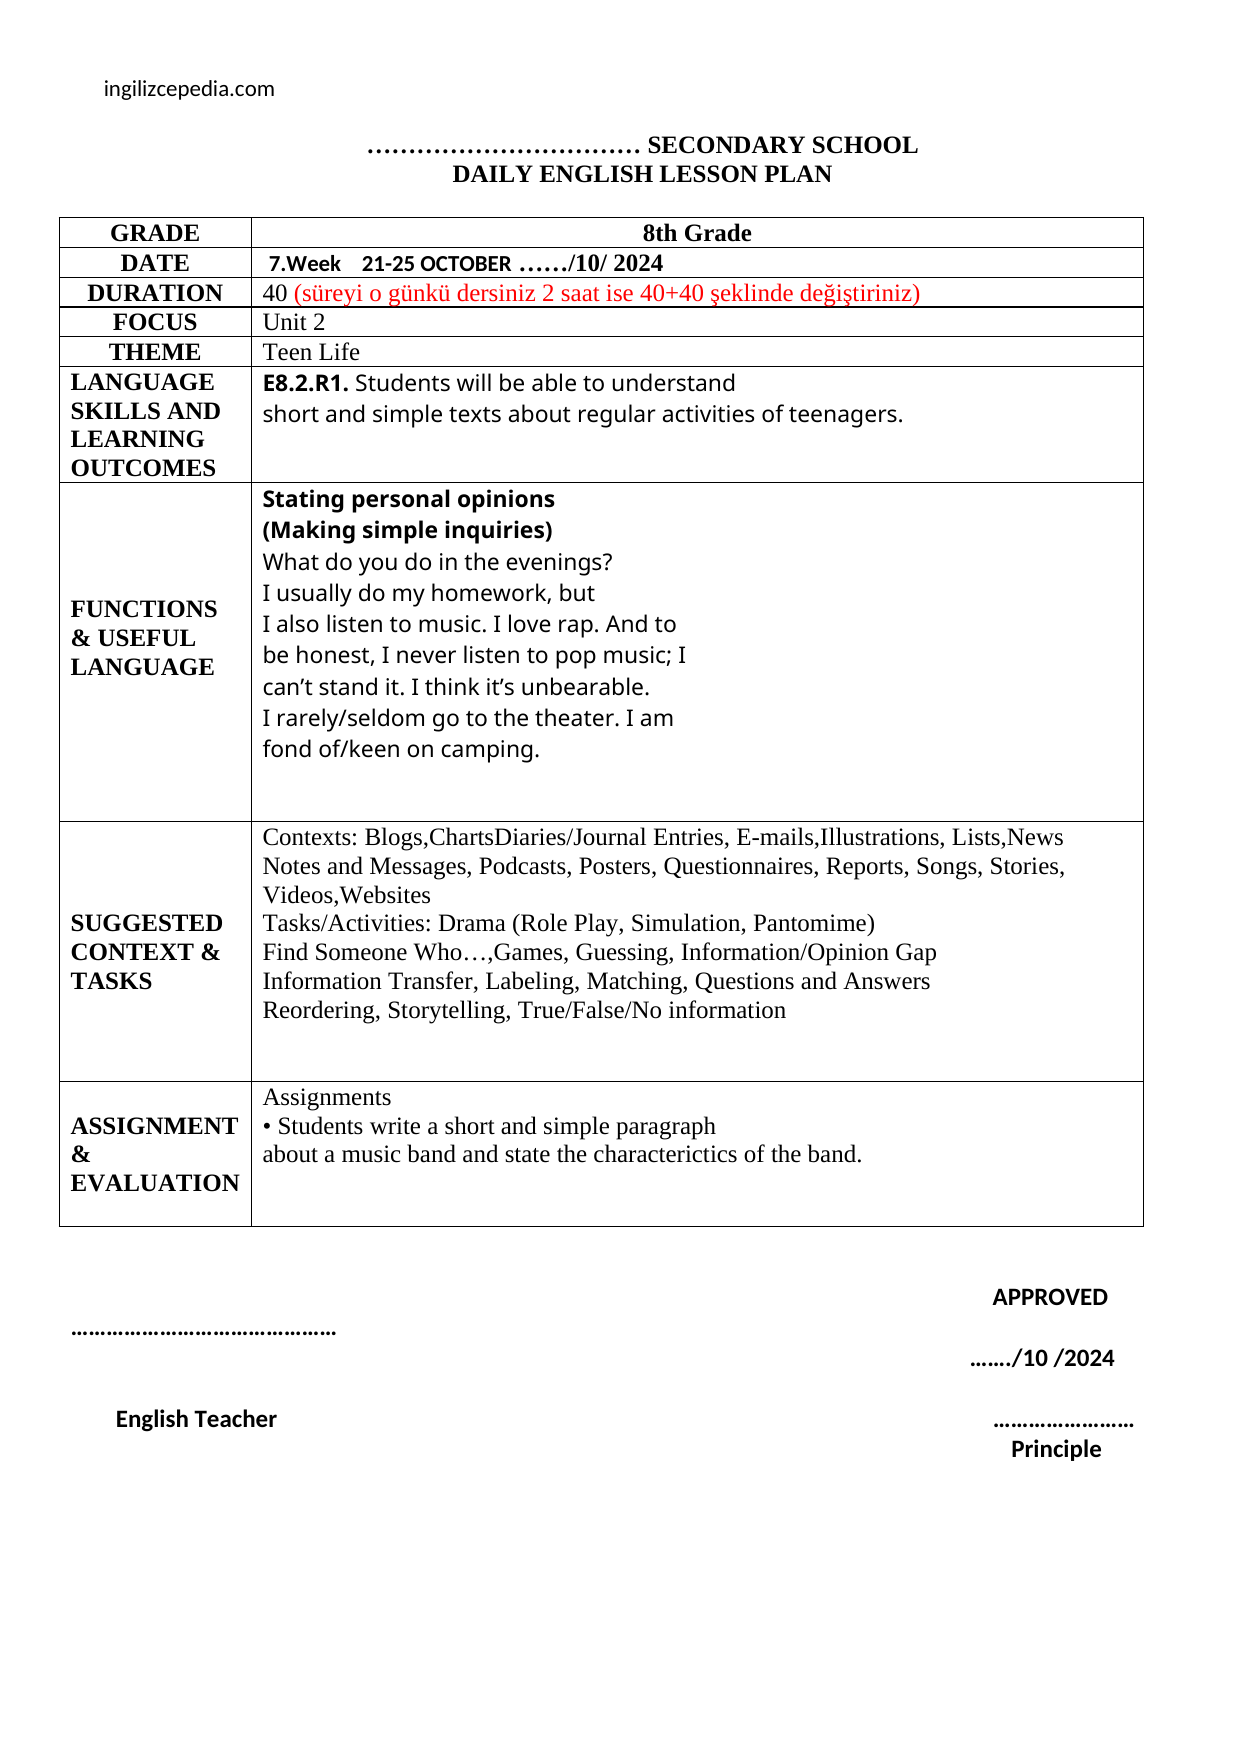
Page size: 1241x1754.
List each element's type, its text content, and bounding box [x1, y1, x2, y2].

text Principle [59, 1433, 1181, 1464]
table_cell Contexts: Blogs,ChartsDiaries/Journal Entries, E-mails,Illustrations, Lists,News Notes and Messages, Podcasts, Posters, Questionnaires, Reports, Songs, Stories, Videos,Websites Tasks/Activities: Drama (Role Play, Simulation, Pantomime) Find Someone Who…,Games, Guessing, Information/Opinion Gap Information Transfer, Labeling, Matching, Questions and Answers Reordering, Storytelling, True/False/No information [252, 822, 1143, 1081]
text APPROVED [59, 1281, 1181, 1311]
text DAILY ENGLISH LESSON PLAN [103, 159, 1181, 188]
table_cell DATE [60, 248, 251, 277]
table_cell Teen Life [252, 337, 1143, 366]
table_cell Unit 2 [252, 308, 1143, 336]
table_header 8th Grade [252, 218, 1143, 247]
table_cell ASSIGNMENT & EVALUATION [60, 1082, 251, 1226]
table_cell Stating personal opinions (Making simple inquiries) What do you do in the evenings? I usually do my homework, but I also listen to music. I love rap. And to be honest, I never listen to pop music; I can’t stand it. I think it’s unbearable. I rarely/seldom go to the theater. I am fond of/keen on camping. [252, 483, 1143, 821]
table_cell LANGUAGE SKILLS AND LEARNING OUTCOMES [60, 367, 251, 482]
table_header GRADE [60, 218, 251, 247]
table_cell Assignments • Students write a short and simple paragraph about a music band and state the characterictics of the band. [252, 1082, 1143, 1226]
table_cell SUGGESTED CONTEXT & TASKS [60, 822, 251, 1081]
table_cell 7.Week 21-25 OCTOBER ……/10/ 2024 [252, 248, 1143, 277]
table_cell FOCUS [60, 308, 251, 336]
text …………………………… SECONDARY SCHOOL [103, 131, 1181, 159]
table_cell DURATION [60, 278, 251, 306]
table_cell 40 (süreyi o günkü dersiniz 2 saat ise 40+40 şeklinde değiştiriniz) [252, 278, 1143, 306]
text English Teacher …………………… [59, 1403, 1181, 1433]
text ……./10 /2024 [59, 1342, 1181, 1403]
text ……………………………………… [59, 1311, 1181, 1342]
table_cell FUNCTIONS & USEFUL LANGUAGE [60, 483, 251, 821]
table_cell E8.2.R1. Students will be able to understand short and simple texts about regular activities of teenagers. [252, 367, 1143, 482]
table_cell THEME [60, 337, 251, 366]
